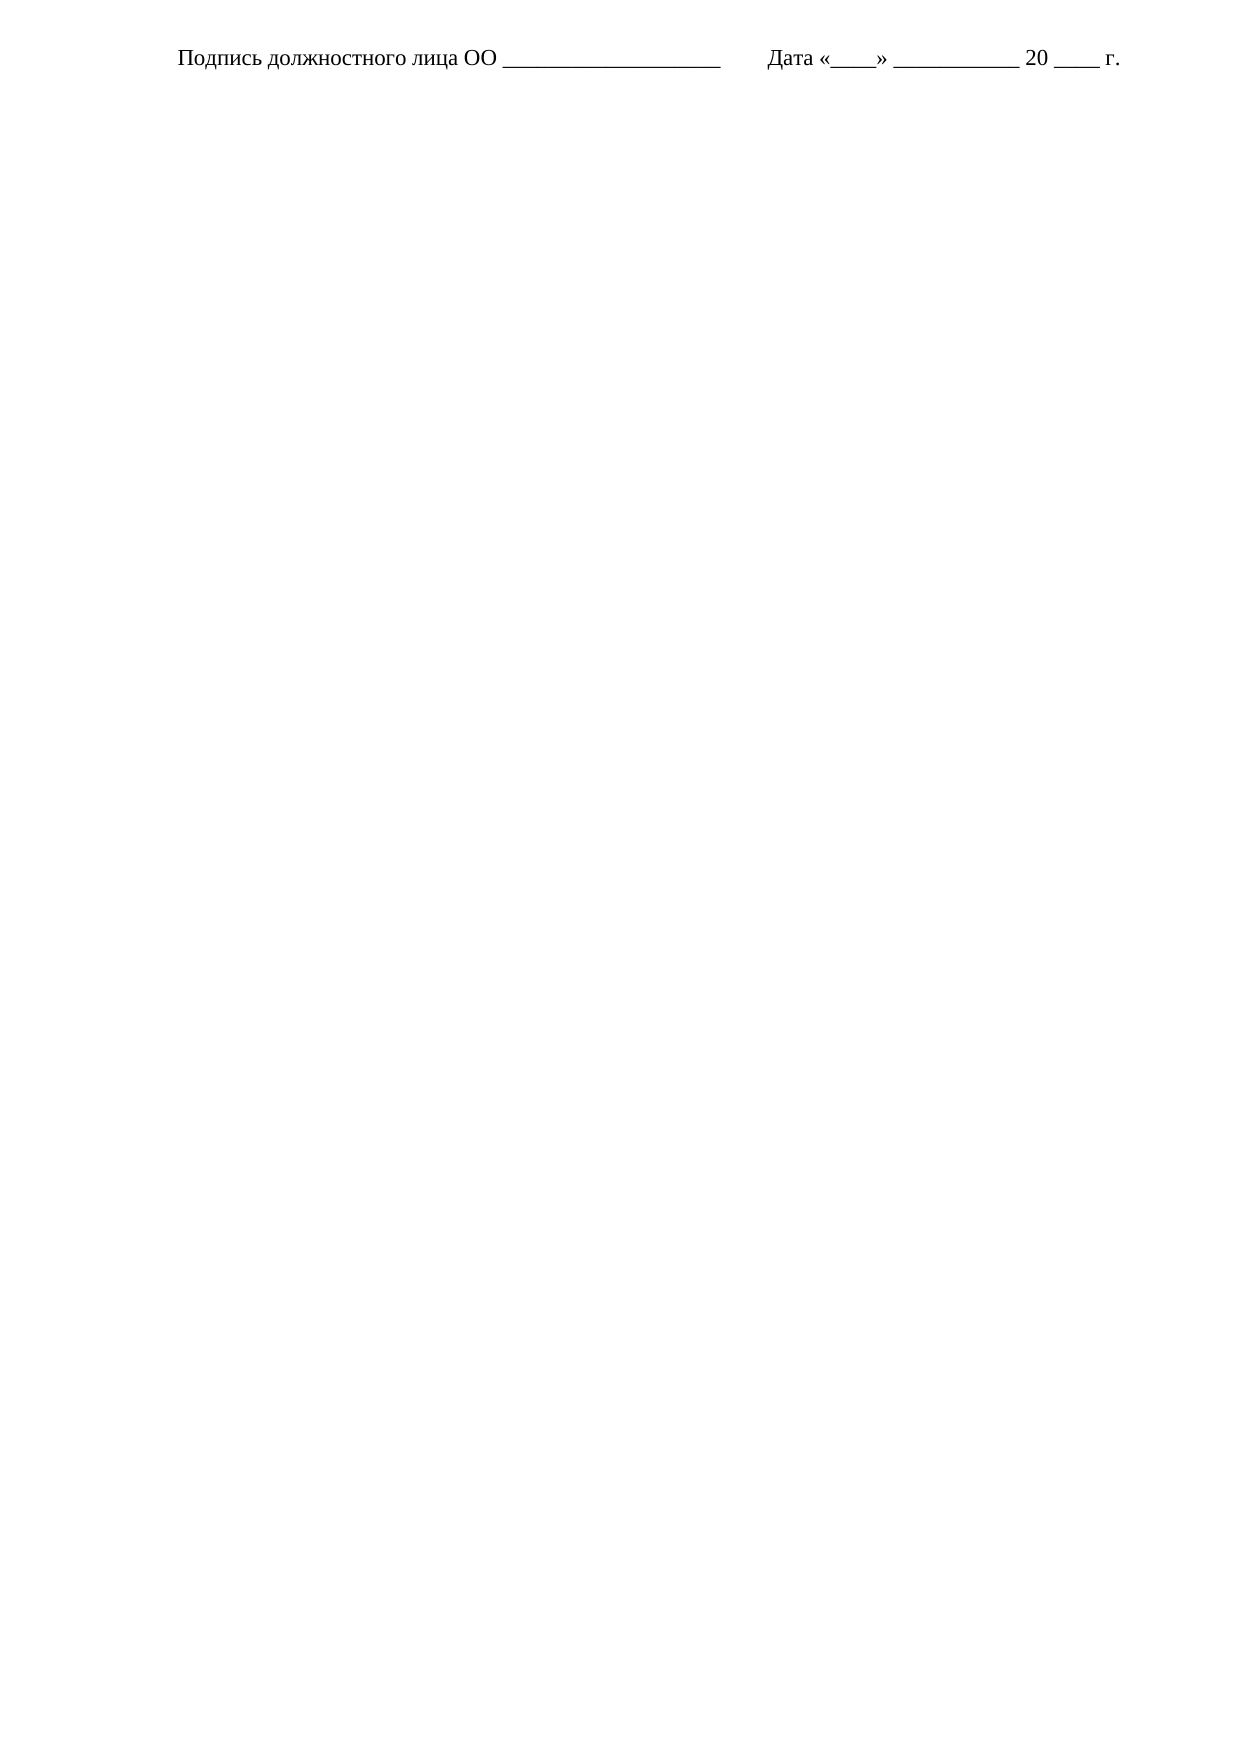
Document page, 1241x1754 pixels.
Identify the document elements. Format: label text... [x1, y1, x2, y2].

text Подпись должностного лица ОО ___________________ Дата «____» ___________ 20 ____ г. [177, 44, 1152, 71]
